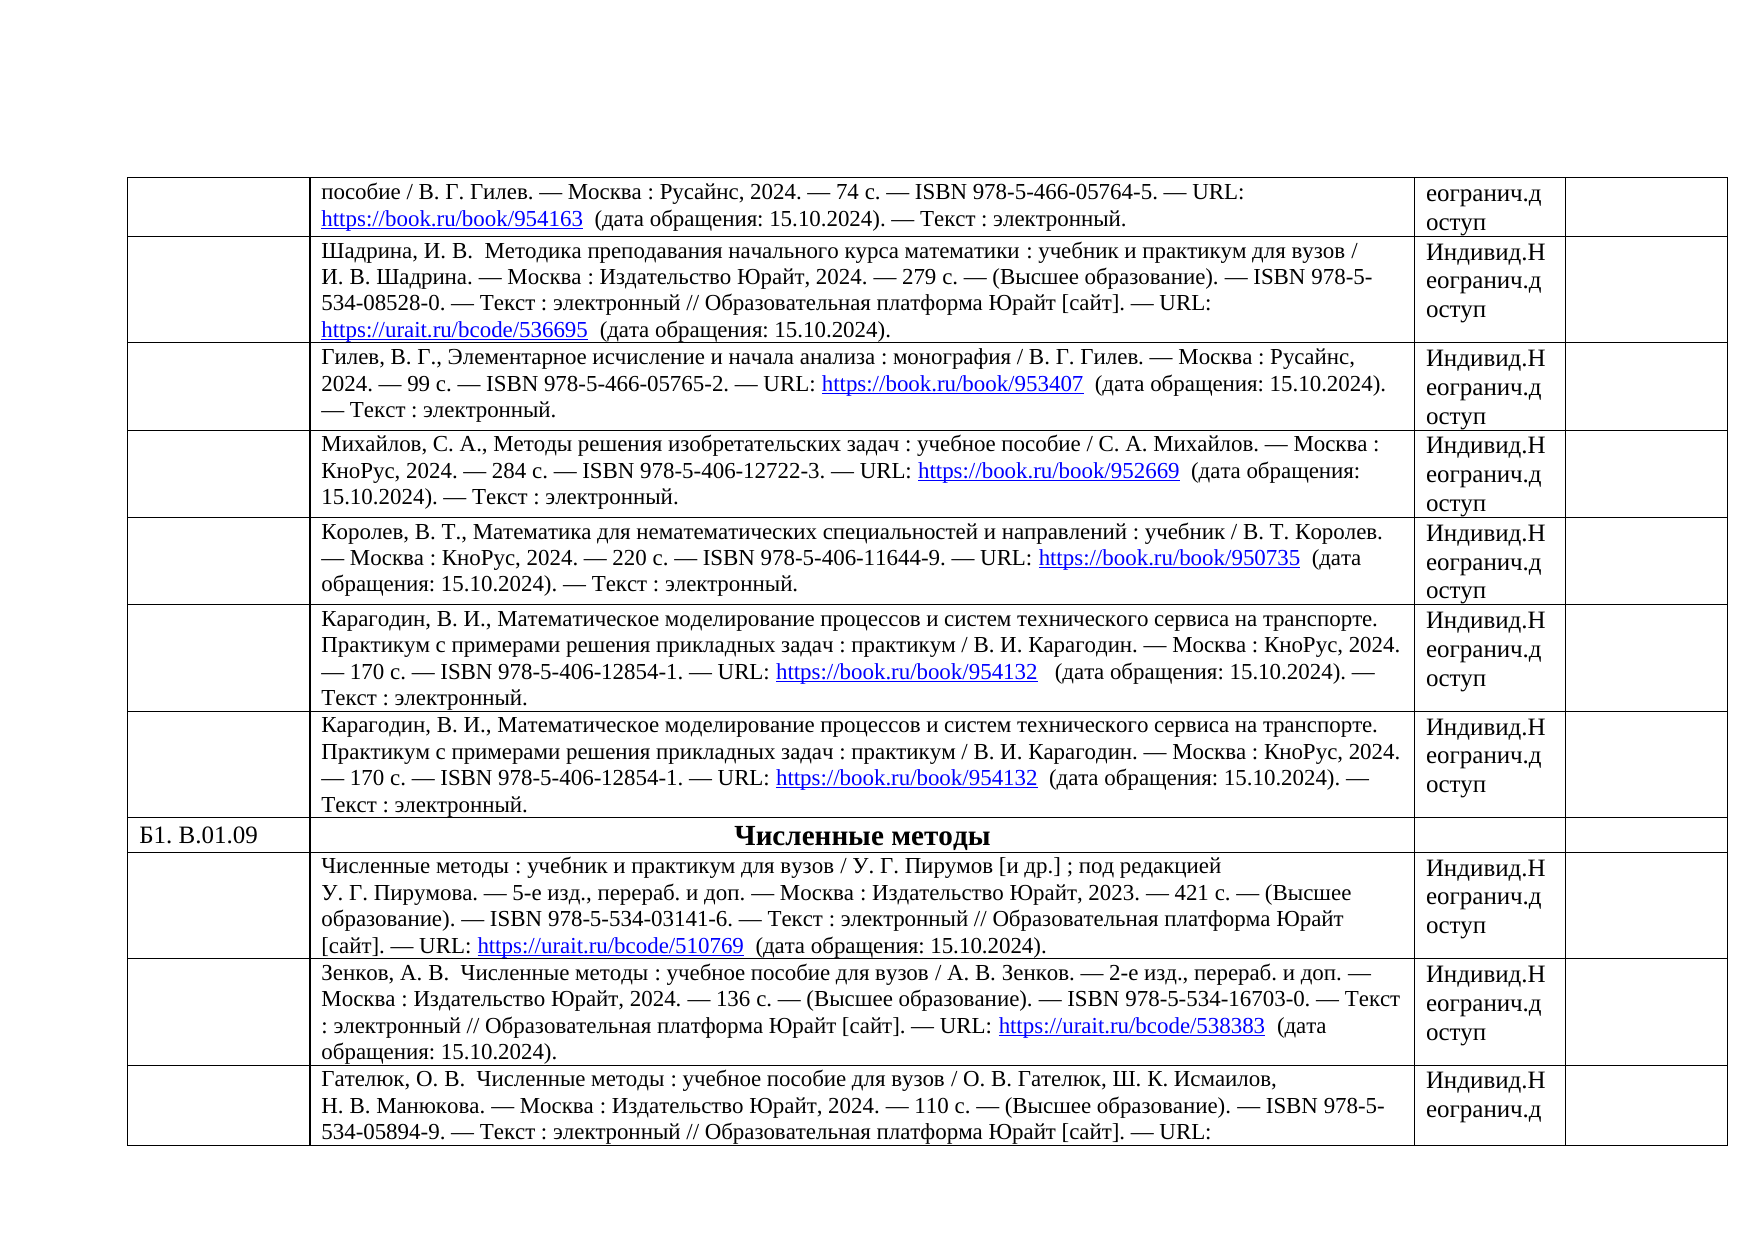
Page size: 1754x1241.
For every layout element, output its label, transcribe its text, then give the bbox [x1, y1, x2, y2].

table_cell [128, 178, 309, 236]
table_cell [128, 605, 309, 711]
table_cell Гилев, В. Г., Элементарное исчисление и начала анализа : монография / В. Г. Гилев. — Москва : Русайнс, 2024. — 99 с. — ISBN 978-5-466-05765-2. — URL: https://book.ru/book/953407 (дата обращения: 15.10.2024). — Текст : электронный. [311, 343, 1414, 429]
table_cell Карагодин, В. И., Математическое моделирование процессов и систем технического сервиса на транспорте. Практикум с примерами решения прикладных задач : практикум / В. И. Карагодин. — Москва : КноРус, 2024. — 170 с. — ISBN 978-5-406-12854-1. — URL: https://book.ru/book/954132 (дата обращения: 15.10.2024). — Текст : электронный. [311, 605, 1414, 711]
table_cell [128, 431, 309, 517]
table_cell [128, 518, 309, 604]
table_cell Шадрина, И. В. Методика преподавания начального курса математики : учебник и практикум для вузов / И. В. Шадрина. — Москва : Издательство Юрайт, 2024. — 279 с. — (Высшее образование). — ISBN 978-5-534-08528-0. — Текст : электронный // Образовательная платформа Юрайт [сайт]. — URL: https://urait.ru/bcode/536695 (дата обращения: 15.10.2024). [311, 237, 1414, 342]
table_cell [1566, 818, 1727, 852]
table_cell Михайлов, С. А., Методы решения изобретательских задач : учебное пособие / С. А. Михайлов. — Москва : КноРус, 2024. — 284 с. — ISBN 978-5-406-12722-3. — URL: https://book.ru/book/952669 (дата обращения: 15.10.2024). — Текст : электронный. [311, 431, 1414, 517]
table_cell Королев, В. Т., Математика для нематематических специальностей и направлений : учебник / В. Т. Королев. — Москва : КноРус, 2024. — 220 с. — ISBN 978-5-406-11644-9. — URL: https://book.ru/book/950735 (дата обращения: 15.10.2024). — Текст : электронный. [311, 518, 1414, 604]
table_cell [128, 1066, 309, 1144]
table_cell Карагодин, В. И., Математическое моделирование процессов и систем технического сервиса на транспорте. Практикум с примерами решения прикладных задач : практикум / В. И. Карагодин. — Москва : КноРус, 2024. — 170 с. — ISBN 978-5-406-12854-1. — URL: https://book.ru/book/954132 (дата обращения: 15.10.2024). — Текст : электронный. [311, 712, 1414, 817]
table_cell [1566, 959, 1727, 1064]
table_cell [1566, 518, 1727, 604]
table_cell [1566, 1066, 1727, 1144]
table_cell [1566, 605, 1727, 711]
table_cell Численные методы [311, 818, 1414, 852]
table_cell Индивид.Неогранич.доступ [1415, 518, 1565, 604]
table_cell [1415, 818, 1565, 852]
table_cell [1566, 712, 1727, 817]
table_cell [128, 712, 309, 817]
table_cell [1566, 431, 1727, 517]
table_cell Индивид.Неогранич.доступ [1415, 712, 1565, 817]
table_cell [128, 237, 309, 342]
table_cell [1566, 343, 1727, 429]
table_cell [1415, 178, 1565, 236]
table_cell Индивид.Неогранич.доступ [1415, 959, 1565, 1064]
table_cell [128, 343, 309, 429]
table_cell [311, 178, 1414, 236]
table_cell [1566, 178, 1727, 236]
table_cell Индивид.Неогранич.доступ [1415, 431, 1565, 517]
table_cell [1566, 237, 1727, 342]
table_cell Индивид.Неогранич.доступ [1415, 853, 1565, 958]
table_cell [1415, 1066, 1565, 1144]
table_cell Индивид.Неогранич.доступ [1415, 605, 1565, 711]
table_cell Зенков, А. В. Численные методы : учебное пособие для вузов / А. В. Зенков. — 2-е изд., перераб. и доп. — Москва : Издательство Юрайт, 2024. — 136 с. — (Высшее образование). — ISBN 978-5-534-16703-0. — Текст : электронный // Образовательная платформа Юрайт [сайт]. — URL: https://urait.ru/bcode/538383 (дата обращения: 15.10.2024). [311, 959, 1414, 1064]
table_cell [311, 1066, 1414, 1144]
table_cell Индивид.Неогранич.доступ [1415, 343, 1565, 429]
table_cell [128, 959, 309, 1064]
table_cell [1566, 853, 1727, 958]
table_cell Индивид.Неогранич.доступ [1415, 237, 1565, 342]
table_cell Б1. В.01.09 [128, 818, 309, 852]
table_cell [128, 853, 309, 958]
table_cell Численные методы : учебник и практикум для вузов / У. Г. Пирумов [и др.] ; под редакцией У. Г. Пирумова. — 5-е изд., перераб. и доп. — Москва : Издательство Юрайт, 2023. — 421 с. — (Высшее образование). — ISBN 978-5-534-03141-6. — Текст : электронный // Образовательная платформа Юрайт [сайт]. — URL: https://urait.ru/bcode/510769 (дата обращения: 15.10.2024). [311, 853, 1414, 958]
